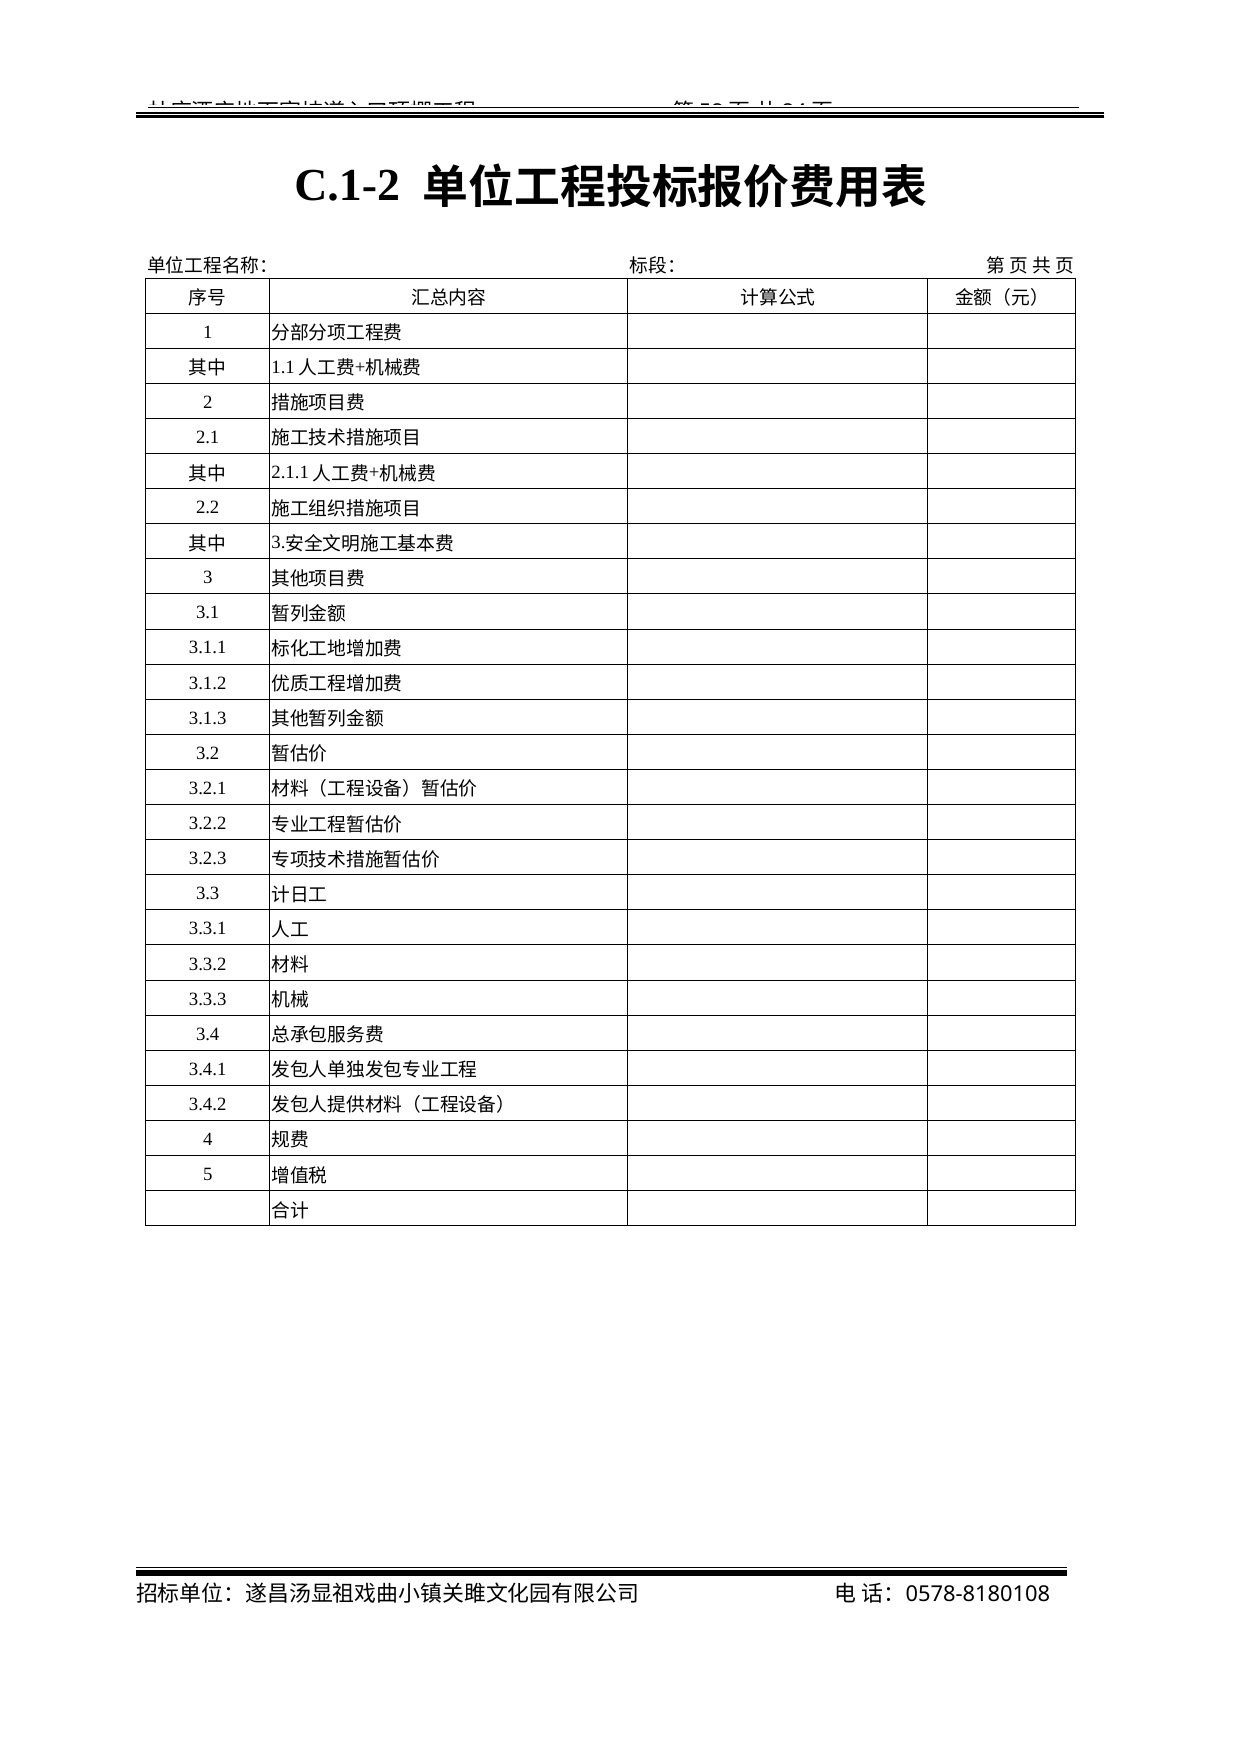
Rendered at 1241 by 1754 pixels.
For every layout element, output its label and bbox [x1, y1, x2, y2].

table_header [134, 133, 1103, 1259]
